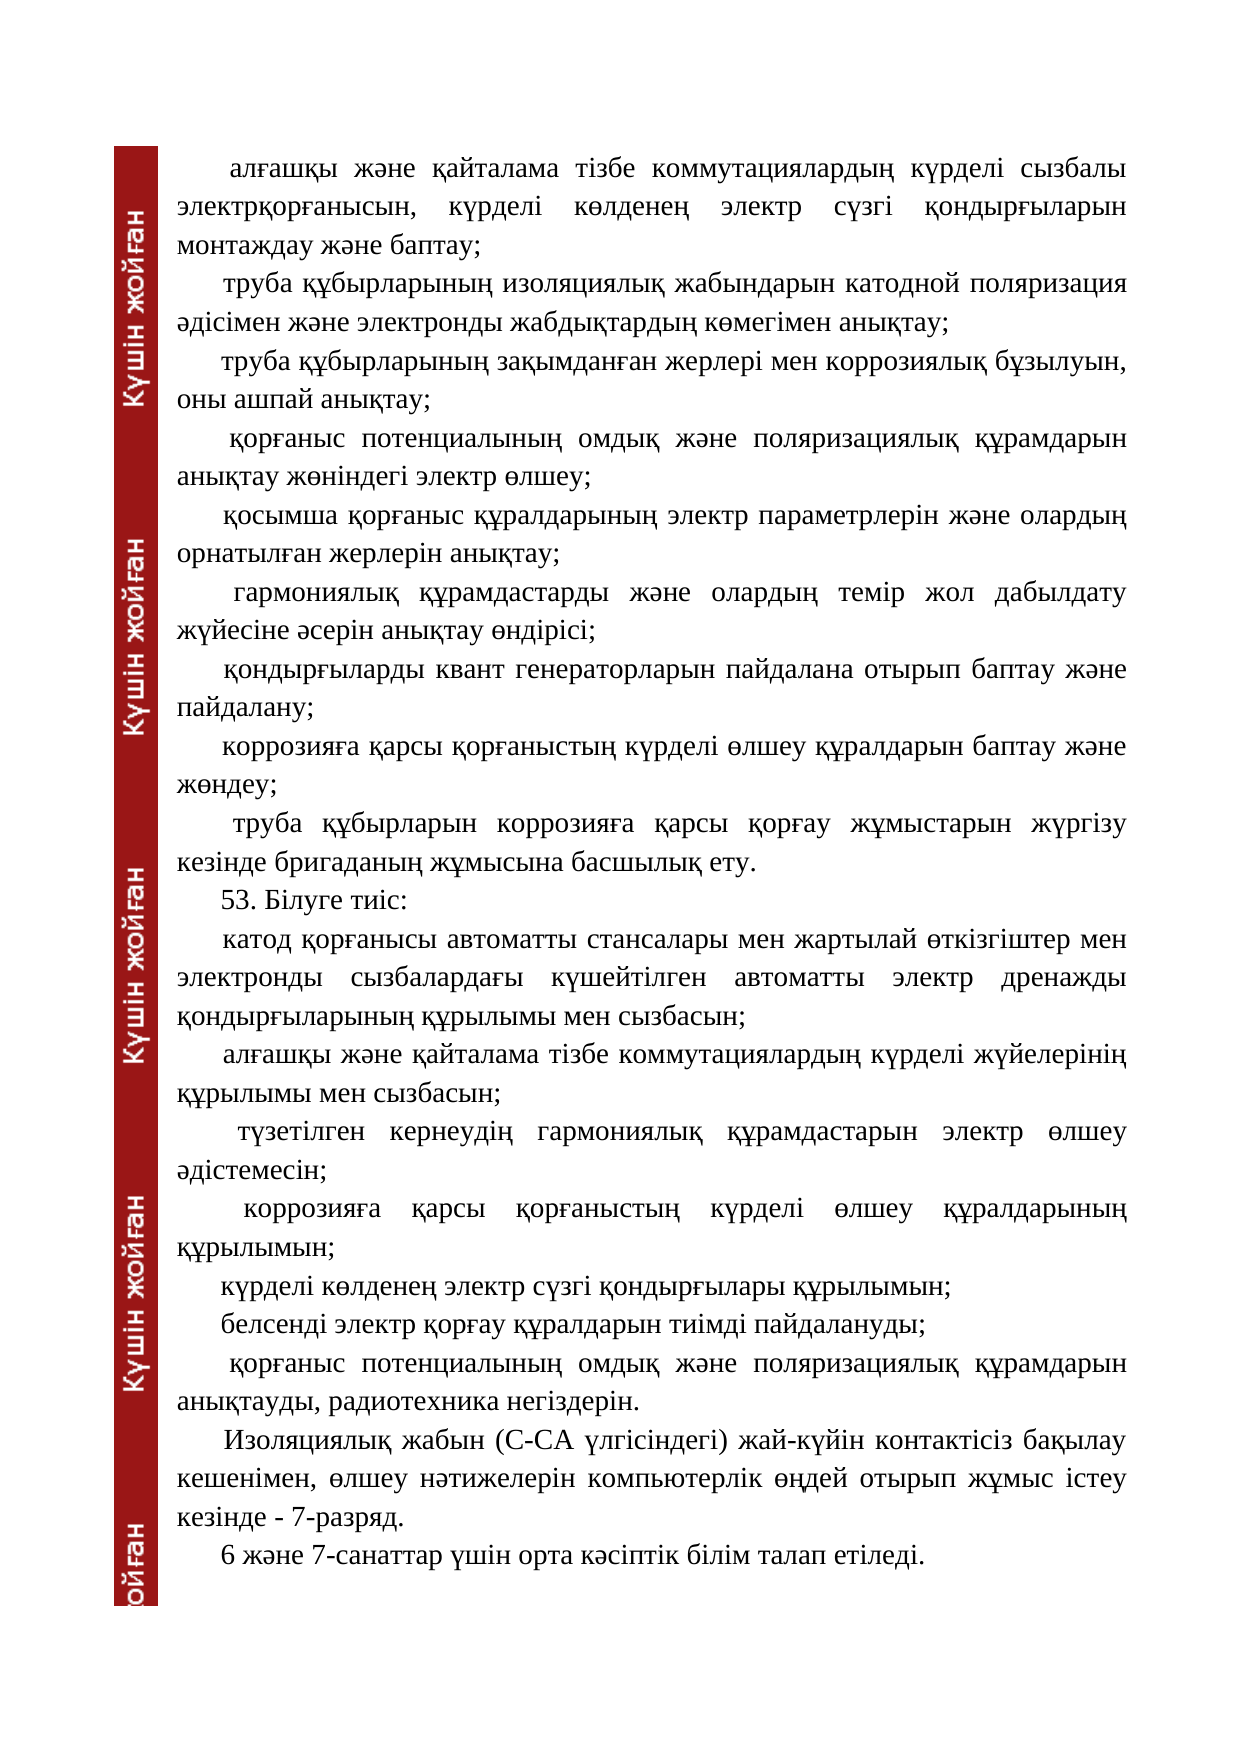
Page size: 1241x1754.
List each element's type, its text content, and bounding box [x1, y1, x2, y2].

text күрделі көлденең электр сүзгі қондырғылары құрылымын; [112, 1268, 1128, 1301]
text түзетілген кернеудің гармониялық құрамдастарын электр өлшеу әдістемесін; [112, 1113, 1128, 1186]
picture [114, 1186, 158, 1191]
picture [114, 261, 158, 266]
picture [114, 1108, 158, 1113]
picture [114, 1532, 158, 1537]
picture [114, 916, 158, 921]
picture [114, 877, 158, 882]
picture [114, 1571, 158, 1606]
picture [114, 1301, 158, 1306]
text алғашқы және қайталама тізбе коммутациялардың күрделі сызбалы электрқорғанысын, күрделі көлденең электр сүзгі қондырғыларын монтаждау және баптау; [112, 150, 1128, 261]
text қорғаныс потенциалының омдық және поляризациялық құрамдарын анықтау жөніндегі электр өлшеу; [112, 420, 1128, 492]
picture [114, 146, 158, 150]
picture [114, 1031, 158, 1036]
text труба құбырларының зақымданған жерлері мен коррозиялық бұзылуын, оны ашпай анықтау; [112, 343, 1128, 415]
text 6 және 7-санаттар үшін орта кәсіптік білім талап етіледі. [112, 1537, 1128, 1571]
text 53. Білуге тиіс: [112, 882, 1128, 916]
text гармониялық құрамдастарды және олардың темір жол дабылдату жүйесіне әсерін анықтау өндірісі; [112, 574, 1128, 646]
text труба құбырларының изоляциялық жабындарын катодной поляризация әдісімен және электронды жабдықтардың көмегімен анықтау; [112, 266, 1128, 338]
picture [114, 1417, 158, 1422]
text қондырғыларды квант генераторларын пайдалана отырып баптау және пайдалану; [112, 651, 1128, 723]
text катод қорғанысы автоматты стансалары мен жартылай өткізгіштер мен электронды сызбалардағы күшейтілген автоматты электр дренажды қондырғыларының құрылымы мен сызбасын; [112, 921, 1128, 1031]
text коррозияға қарсы қорғаныстың күрделі өлшеу құралдарының құрылымын; [112, 1191, 1128, 1263]
picture [114, 646, 158, 651]
picture [114, 338, 158, 343]
text қосымша қорғаныс құралдарының электр параметрлерін және олардың орнатылған жерлерін анықтау; [112, 497, 1128, 569]
text труба құбырларын коррозияға қарсы қорғау жұмыстарын жүргізу кезінде бригаданың жұмысына басшылық ету. [112, 805, 1128, 877]
text қорғаныс потенциалының омдық және поляризациялық құрамдарын анықтауды, радиотехника негіздерін. [112, 1345, 1128, 1417]
picture [114, 415, 158, 420]
picture [114, 1340, 158, 1345]
text алғашқы және қайталама тізбе коммутациялардың күрделі жүйелерінің құрылымы мен сызбасын; [112, 1036, 1128, 1108]
picture [114, 1263, 158, 1268]
picture [114, 723, 158, 728]
picture [114, 492, 158, 497]
text коррозияға қарсы қорғаныстың күрделі өлшеу құралдарын баптау және жөндеу; [112, 728, 1128, 800]
picture [114, 569, 158, 574]
text Изоляциялық жабын (С-СА үлгісіндегі) жай-күйін контактісіз бақылау кешенімен, өлшеу нәтижелерін компьютерлік өңдей отырып жұмыс істеу кезінде - 7-разряд. [112, 1422, 1128, 1532]
text белсенді электр қорғау құралдарын тиімді пайдалануды; [112, 1306, 1128, 1340]
picture [114, 800, 158, 805]
